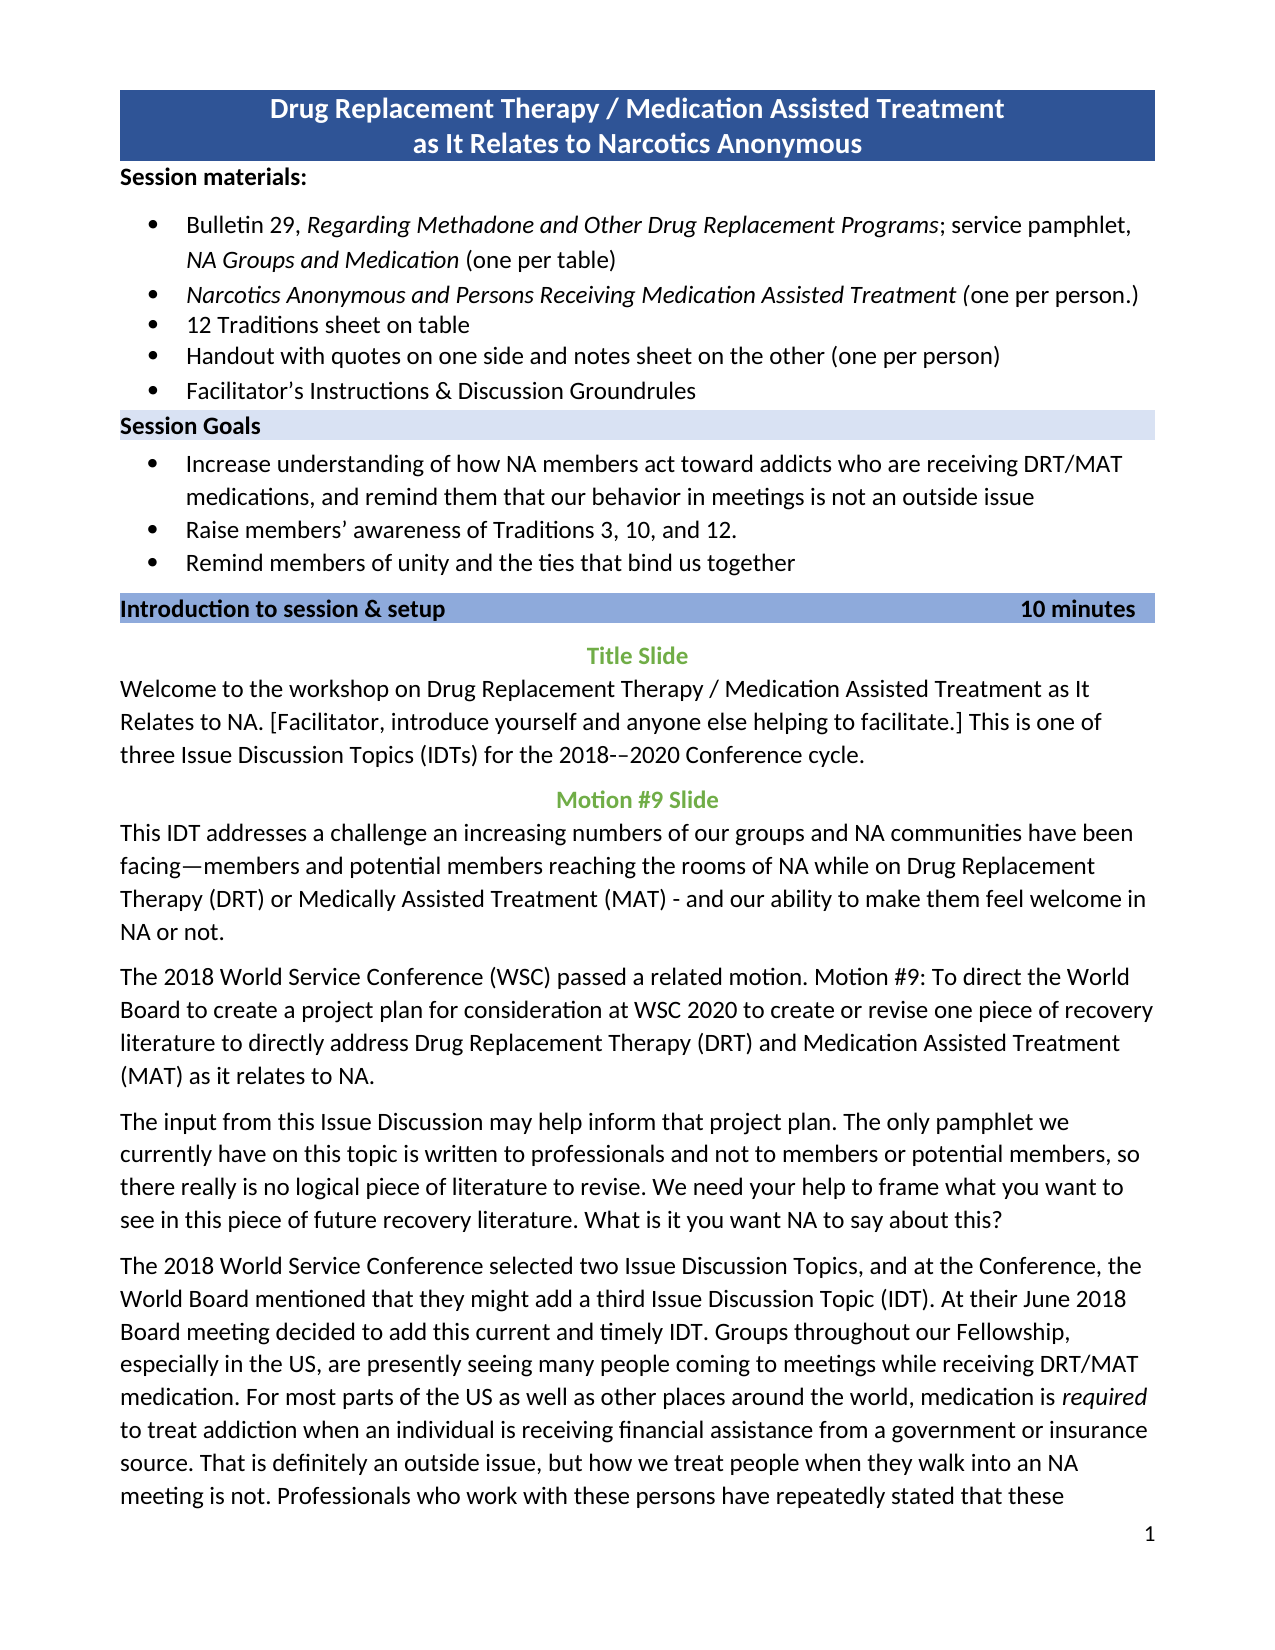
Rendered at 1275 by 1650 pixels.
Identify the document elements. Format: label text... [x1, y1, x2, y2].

text Title Slide [120, 640, 1155, 671]
text Session Goals [120, 410, 1155, 440]
text Drug Replacement Therapy / Medication Assisted Treatment [120, 90, 1155, 126]
list 12 Traditions sheet on table [148, 309, 1155, 340]
list Narcotics Anonymous and Persons Receiving Medication Assisted Treatment (one per person.) [148, 279, 1155, 309]
text Motion #9 Slide [120, 784, 1155, 815]
list Remind members of unity and the ties that bind us together [148, 547, 1155, 578]
list Bulletin 29, Regarding Methadone and Other Drug Replacement Programs; service pamphlet, NA Groups and Medication (one per table) [148, 209, 1155, 274]
text The input from this Issue Discussion may help inform that project plan. The only pamphlet we currently have on this topic is written to professionals and not to members or potential members, so there really is no logical piece of literature to revise. We need your help to frame what you want to see in this piece of future recovery literature. What is it you want NA to say about this? [120, 1106, 1155, 1235]
text Session materials: [120, 161, 1155, 192]
list Facilitator’s Instructions & Discussion Groundrules [148, 375, 1155, 405]
text Introduction to session & setup 10 minutes [120, 593, 1155, 623]
list Raise members’ awareness of Traditions 3, 10, and 12. [148, 514, 1155, 545]
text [120, 1250, 1155, 1511]
text Welcome to the workshop on Drug Replacement Therapy / Medication Assisted Treatment as It Relates to NA. [Facilitator, introduce yourself and anyone else helping to facilitate.] This is one of three Issue Discussion Topics (IDTs) for the 2018-–2020 Conference cycle. [120, 673, 1155, 769]
list Handout with quotes on one side and notes sheet on the other (one per person) [148, 340, 1155, 370]
text This IDT addresses a challenge an increasing numbers of our groups and NA communities have been facing—members and potential members reaching the rooms of NA while on Drug Replacement Therapy (DRT) or Medically Assisted Treatment (MAT) - and our ability to make them feel welcome in NA or not. [120, 817, 1155, 947]
list Increase understanding of how NA members act toward addicts who are receiving DRT/MAT medications, and remind them that our behavior in meetings is not an outside issue [148, 449, 1155, 512]
text The 2018 World Service Conference (WSC) passed a related motion. Motion #9: To direct the World Board to create a project plan for consideration at WSC 2020 to create or revise one piece of recovery literature to directly address Drug Replacement Therapy (DRT) and Medication Assisted Treatment (MAT) as it relates to NA. [120, 962, 1155, 1091]
text as It Relates to Narcotics Anonymous [120, 126, 1155, 161]
